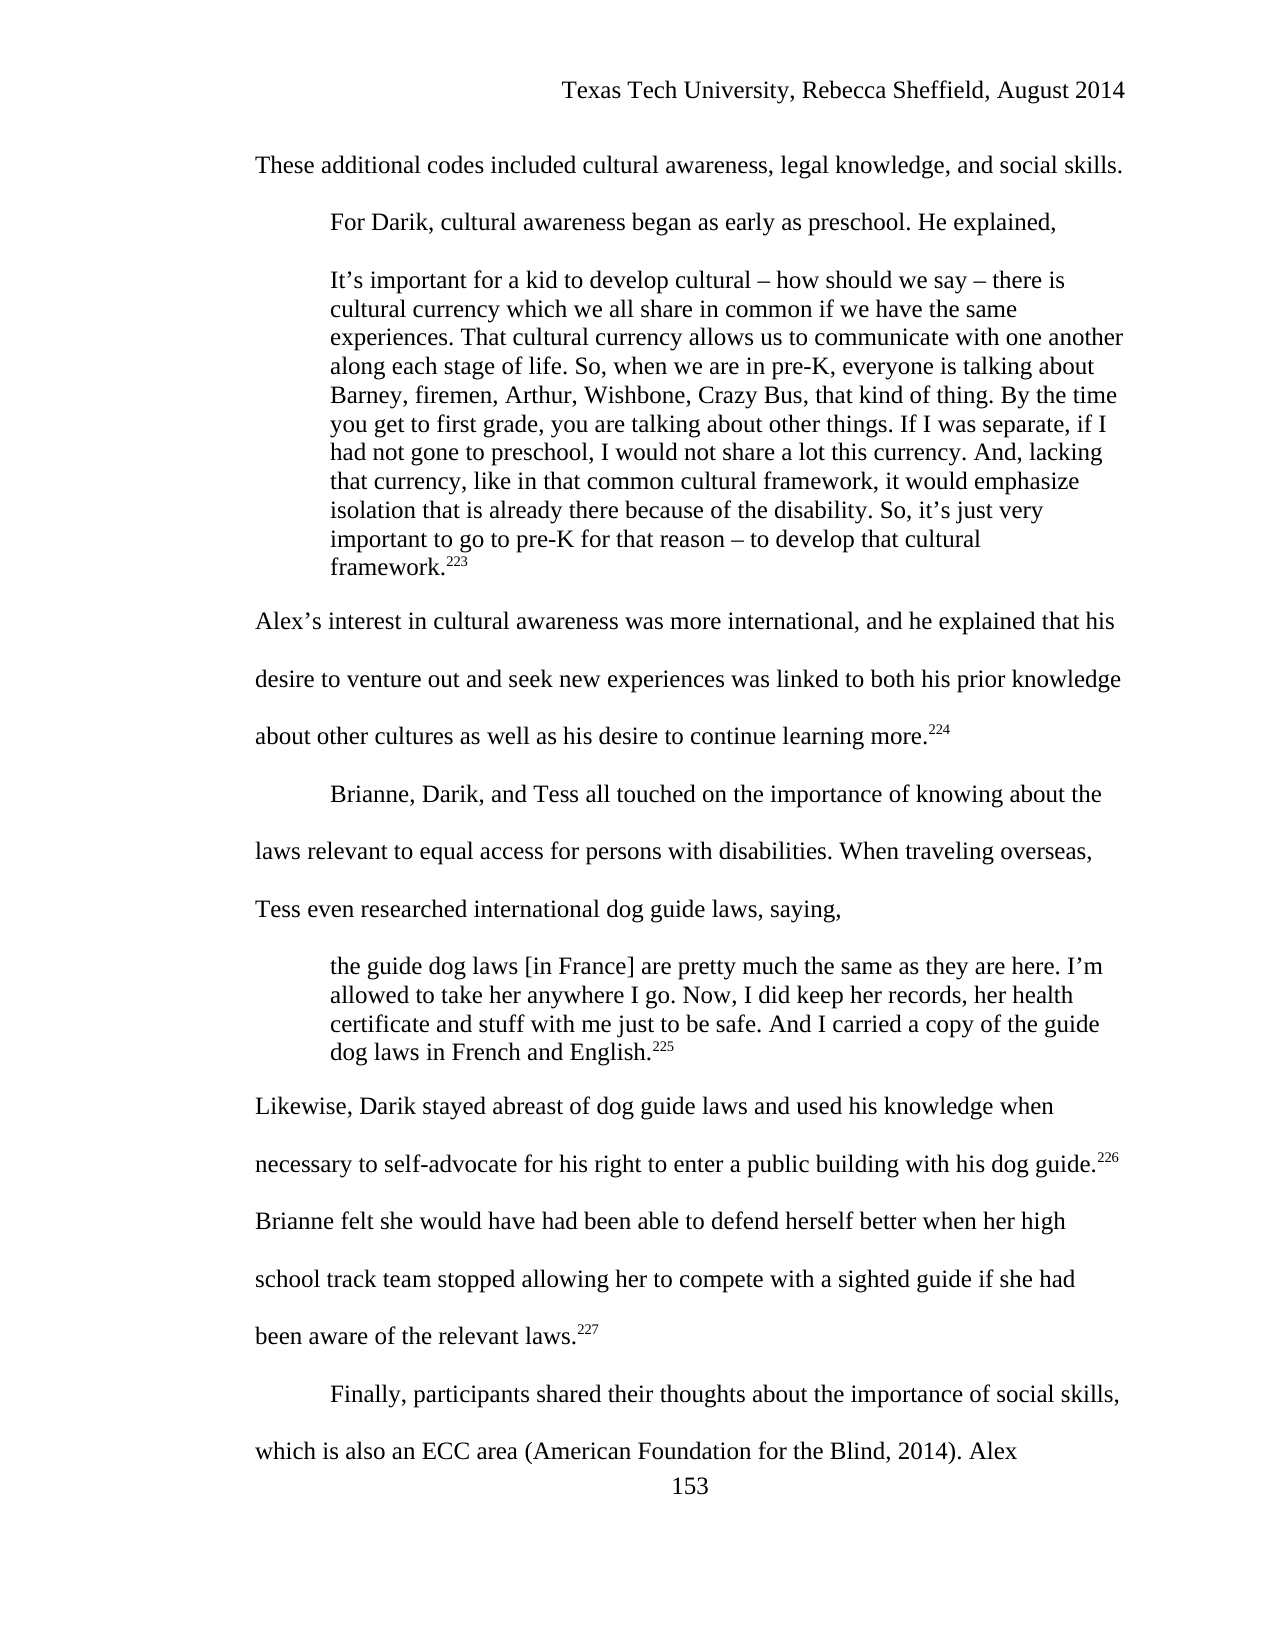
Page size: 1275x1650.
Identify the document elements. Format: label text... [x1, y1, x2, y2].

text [255, 1379, 1125, 1465]
text Likewise, Darik stayed abreast of dog guide laws and used his knowledge when necessary to self-advocate for his right to enter a public building with his dog guide. Brianne felt she would have had been able to defend herself better when her high school track team stopped allowing her to compete with a sighted guide if she had been aware of the relevant laws. [255, 1091, 1125, 1350]
text Alex’s interest in cultural awareness was more international, and he explained that his desire to venture out and seek new experiences was linked to both his prior knowledge about other cultures as well as his desire to continue learning more. [255, 606, 1125, 750]
text It’s important for a kid to develop cultural – how should we say – there is cultural currency which we all share in common if we have the same experiences. That cultural currency allows us to communicate with one another along each stage of life. So, when we are in pre-K, everyone is talking about Barney, firemen, Arthur, Wishbone, Crazy Bus, that kind of thing. By the time you get to first grade, you are talking about other things. If I was separate, if I had not gone to preschool, I would not share a lot this currency. And, lacking that currency, like in that common cultural framework, it would emphasize isolation that is already there because of the disability. So, it’s just very important to go to pre-K for that reason – to develop that cultural framework. [330, 265, 1125, 581]
text For Darik, cultural awareness began as early as preschool. He explained, [255, 207, 1125, 236]
text the guide dog laws [in France] are pretty much the same as they are here. I’m allowed to take her anywhere I go. Now, I did keep her records, her health certificate and stuff with me just to be safe. And I carried a copy of the guide dog laws in French and English. [330, 951, 1125, 1066]
text Brianne, Darik, and Tess all touched on the importance of knowing about the laws relevant to equal access for persons with disabilities. When traveling overseas, Tess even researched international dog guide laws, saying, [255, 779, 1125, 922]
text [255, 150, 1125, 179]
